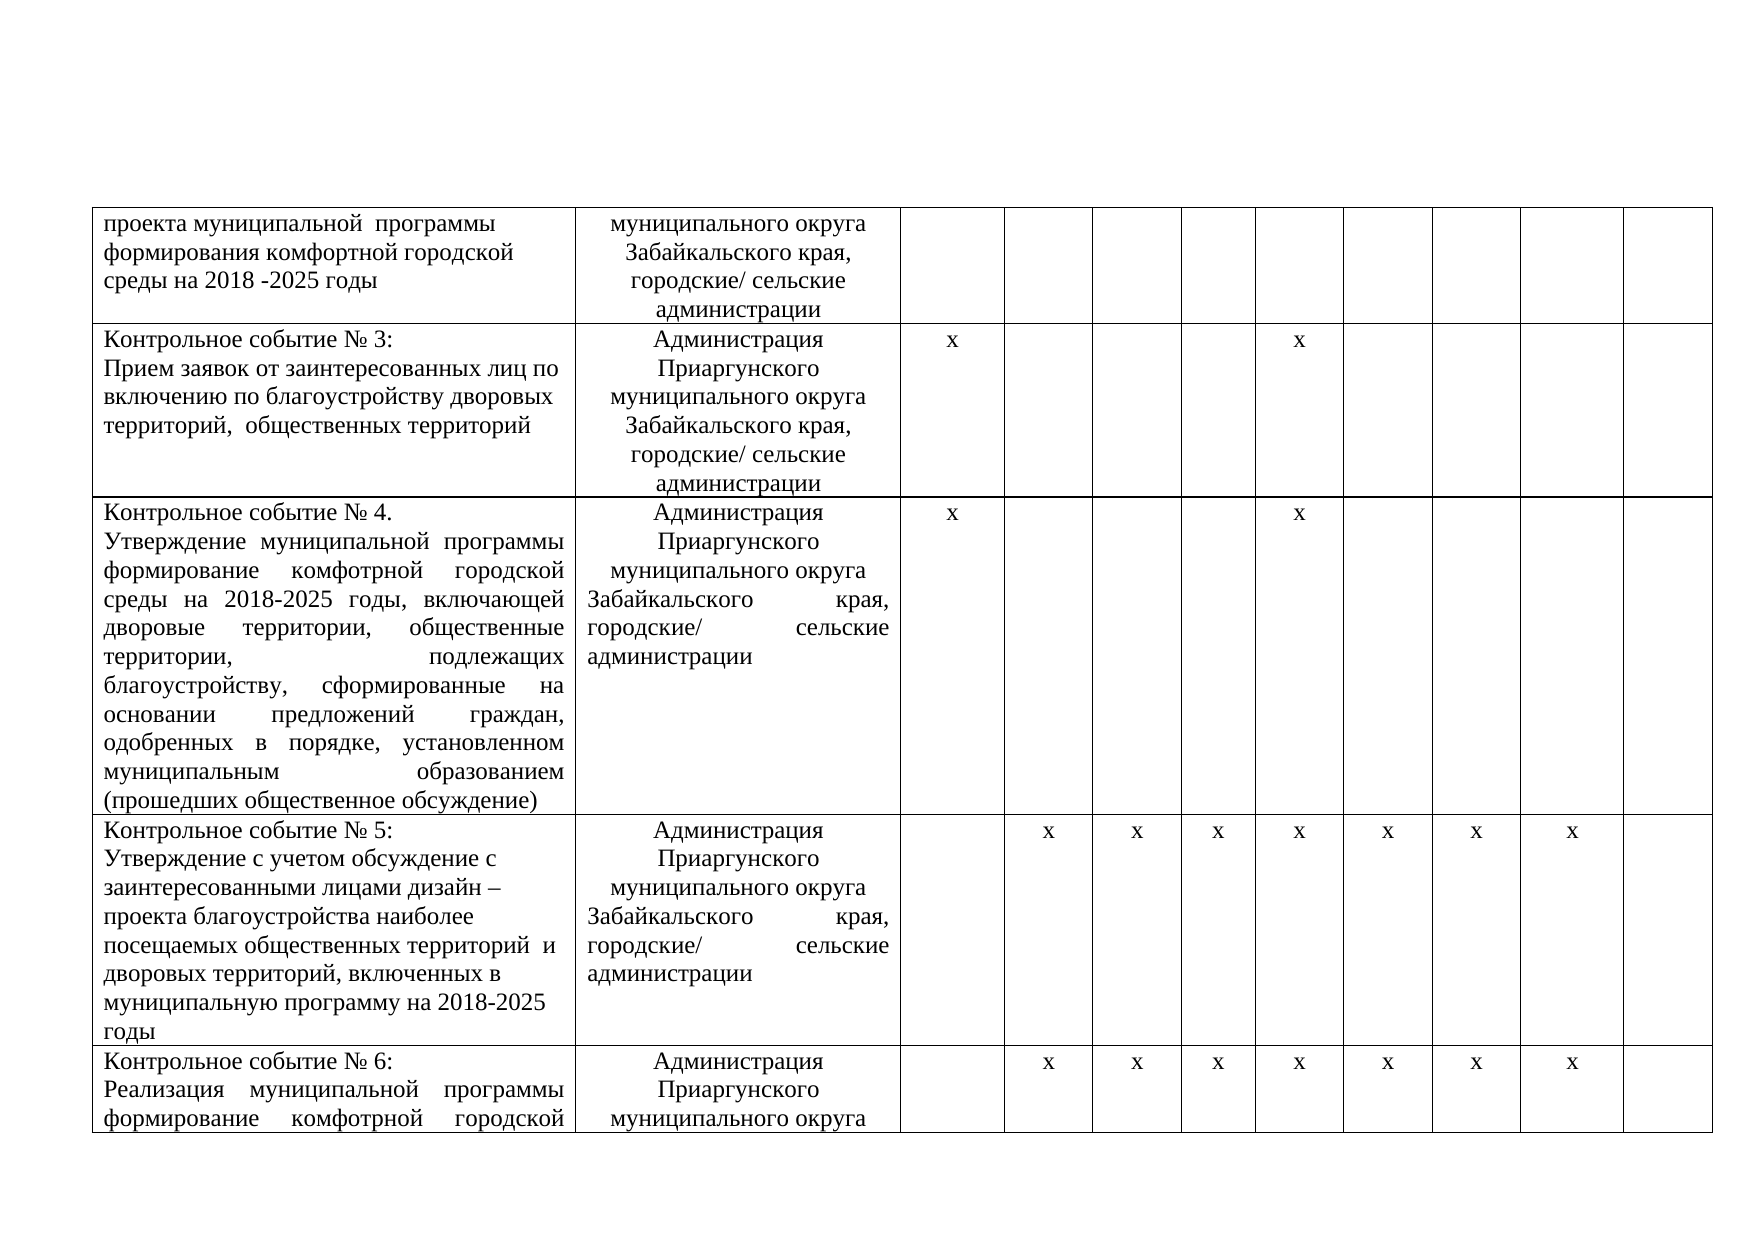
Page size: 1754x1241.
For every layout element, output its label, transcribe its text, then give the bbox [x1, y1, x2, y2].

table_cell х [1093, 815, 1181, 1045]
table_cell х [901, 208, 1004, 323]
table_cell [1624, 1046, 1712, 1132]
table_cell Администрация Приаргунского муниципального округа Забайкальского края, городские/ сельские администрации [576, 498, 900, 814]
table_cell [1182, 498, 1255, 814]
table_cell [1433, 498, 1520, 814]
table_cell [1344, 208, 1432, 323]
table_cell [1433, 324, 1520, 496]
table_cell [1433, 208, 1520, 323]
table_cell [1521, 324, 1623, 496]
table_cell [1256, 208, 1343, 323]
table_cell х [1093, 1046, 1181, 1132]
table_cell х [1005, 815, 1092, 1045]
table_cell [576, 1046, 900, 1132]
table_cell [901, 1046, 1004, 1132]
table_cell [1005, 498, 1092, 814]
table_cell Администрация Приаргунского муниципального округа Забайкальского края, городские/ сельские администрации [576, 324, 900, 496]
table_cell [1093, 498, 1181, 814]
table_cell х [1182, 1046, 1255, 1132]
table_cell х [901, 498, 1004, 814]
table_cell [1521, 208, 1623, 323]
table_cell х [1344, 1046, 1432, 1132]
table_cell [93, 1046, 575, 1132]
table_cell [901, 815, 1004, 1045]
table_cell [1182, 324, 1255, 496]
table_cell [1093, 208, 1181, 323]
table_cell х [1344, 815, 1432, 1045]
table_cell [1344, 498, 1432, 814]
table_cell [1182, 208, 1255, 323]
table_cell [1624, 324, 1712, 496]
table_cell х [1521, 815, 1623, 1045]
table_cell [1093, 324, 1181, 496]
table_cell Контрольное событие № 3: Прием заявок от заинтересованных лиц по включению по благоустройству дворовых территорий, общественных территорий [93, 324, 575, 496]
table_cell [1005, 208, 1092, 323]
table_cell [1624, 815, 1712, 1045]
table_cell [1521, 498, 1623, 814]
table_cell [576, 208, 900, 323]
table_cell х [1182, 815, 1255, 1045]
table_cell х [1433, 1046, 1520, 1132]
table_cell [1344, 324, 1432, 496]
table_cell Контрольное событие № 5: Утверждение с учетом обсуждение с заинтересованными лицами дизайн – проекта благоустройства наиболее посещаемых общественных территорий и дворовых территорий, включенных в муниципальную программу на 2018-2025 годы [93, 815, 575, 1045]
table_cell х [1005, 1046, 1092, 1132]
table_cell х [901, 324, 1004, 496]
table_cell х [1521, 1046, 1623, 1132]
table_cell х [1256, 1046, 1343, 1132]
table_cell [1624, 208, 1712, 323]
table_cell [1624, 498, 1712, 814]
table_cell х [1433, 815, 1520, 1045]
table_cell Администрация Приаргунского муниципального округа Забайкальского края, городские/ сельские администрации [576, 815, 900, 1045]
table_cell [1005, 324, 1092, 496]
table_cell х [1256, 815, 1343, 1045]
table_cell х [1256, 324, 1343, 496]
table_cell х [1256, 498, 1343, 814]
table_cell Контрольное событие № 4. Утверждение муниципальной программы формирование комфотрной городской среды на 2018-2025 годы, включающей дворовые территории, общественные территории, подлежащих благоустройству, сформированные на основании предложений граждан, одобренных в порядке, установленном муниципальным образованием (прошедших общественное обсуждение) [93, 498, 575, 814]
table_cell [93, 208, 575, 323]
